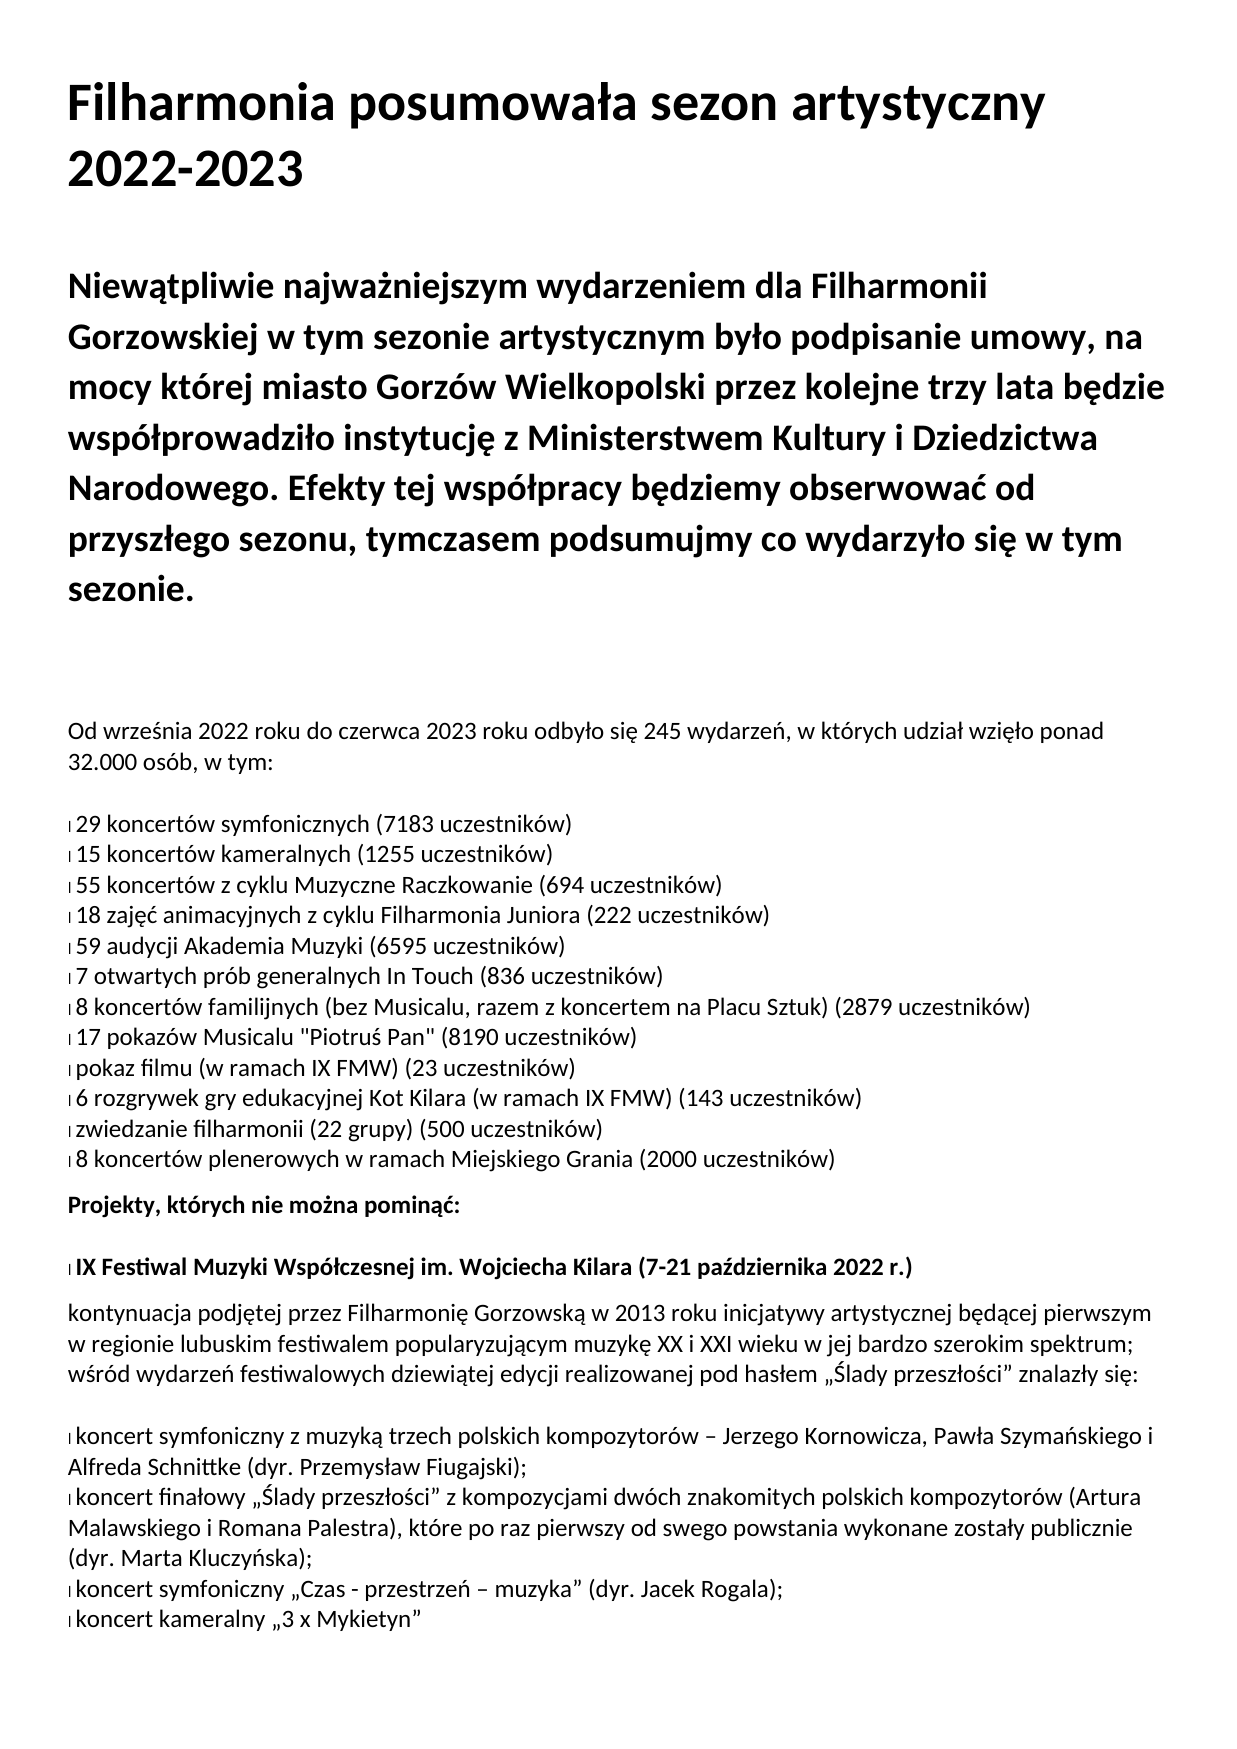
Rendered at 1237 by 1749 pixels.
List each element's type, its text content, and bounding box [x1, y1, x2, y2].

text l 8 koncertów plenerowych w ramach Miejskiego Grania (2000 uczestników) [68, 1143, 1169, 1174]
text l koncert symfoniczny z muzyką trzech polskich kompozytorów – Jerzego Kornowicza, Pawła Szymańskiego i Alfreda Schnittke (dyr. Przemysław Fiugajski); [68, 1420, 1169, 1481]
text l zwiedzanie filharmonii (22 grupy) (500 uczestników) [68, 1113, 1169, 1143]
text l 8 koncertów familijnych (bez Musicalu, razem z koncertem na Placu Sztuk) (2879 uczestników) [68, 991, 1169, 1021]
text l 7 otwartych prób generalnych In Touch (836 uczestników) [68, 960, 1169, 991]
text l 29 koncertów symfonicznych (7183 uczestników) [68, 808, 1169, 838]
text l koncert finałowy „Ślady przeszłości” z kompozycjami dwóch znakomitych polskich kompozytorów (Artura Malawskiego i Romana Palestra), które po raz pierwszy od swego powstania wykonane zostały publicznie (dyr. Marta Kluczyńska); [68, 1481, 1169, 1573]
text l 6 rozgrywek gry edukacyjnej Kot Kilara (w ramach IX FMW) (143 uczestników) [68, 1082, 1169, 1113]
text l 18 zajęć animacyjnych z cyklu Filharmonia Juniora (222 uczestników) [68, 899, 1169, 930]
text kontynuacja podjętej przez Filharmonię Gorzowską w 2013 roku inicjatywy artystycznej będącej pierwszym w regionie lubuskim festiwalem popularyzującym muzykę XX i XXI wieku w jej bardzo szerokim spektrum; wśród wydarzeń festiwalowych dziewiątej edycji realizowanej pod hasłem „Ślady przeszłości” znalazły się: [68, 1297, 1169, 1389]
text l 17 pokazów Musicalu "Piotruś Pan" (8190 uczestników) [68, 1021, 1169, 1052]
text l koncert symfoniczny „Czas - przestrzeń – muzyka” (dyr. Jacek Rogala); [68, 1573, 1169, 1603]
text l pokaz filmu (w ramach IX FMW) (23 uczestników) [68, 1052, 1169, 1082]
text l 15 koncertów kameralnych (1255 uczestników) [68, 838, 1169, 869]
text l 55 koncertów z cyklu Muzyczne Raczkowanie (694 uczestników) [68, 869, 1169, 899]
text Niewątpliwie najważniejszym wydarzeniem dla Filharmonii Gorzowskiej w tym sezonie artystycznym było podpisanie umowy, na mocy której miasto Gorzów Wielkopolski przez kolejne trzy lata będzie współprowadziło instytucję z Ministerstwem Kultury i Dziedzictwa Narodowego. Efekty tej współpracy będziemy obserwować od przyszłego sezonu, tymczasem podsumujmy co wydarzyło się w tym sezonie. [68, 262, 1169, 611]
text l koncert kameralny „3 x Mykietyn” [68, 1603, 1169, 1634]
text Projekty, których nie można pominąć: [68, 1189, 1169, 1220]
text Filharmonia posumowała sezon artystyczny 2022-2023 [68, 68, 1169, 200]
text l IX Festiwal Muzyki Współczesnej im. Wojciecha Kilara (7-21 października 2022 r.) [68, 1251, 1169, 1282]
text l 59 audycji Akademia Muzyki (6595 uczestników) [68, 930, 1169, 960]
text Od września 2022 roku do czerwca 2023 roku odbyło się 245 wydarzeń, w których udział wzięło ponad 32.000 osób, w tym: [68, 715, 1169, 776]
